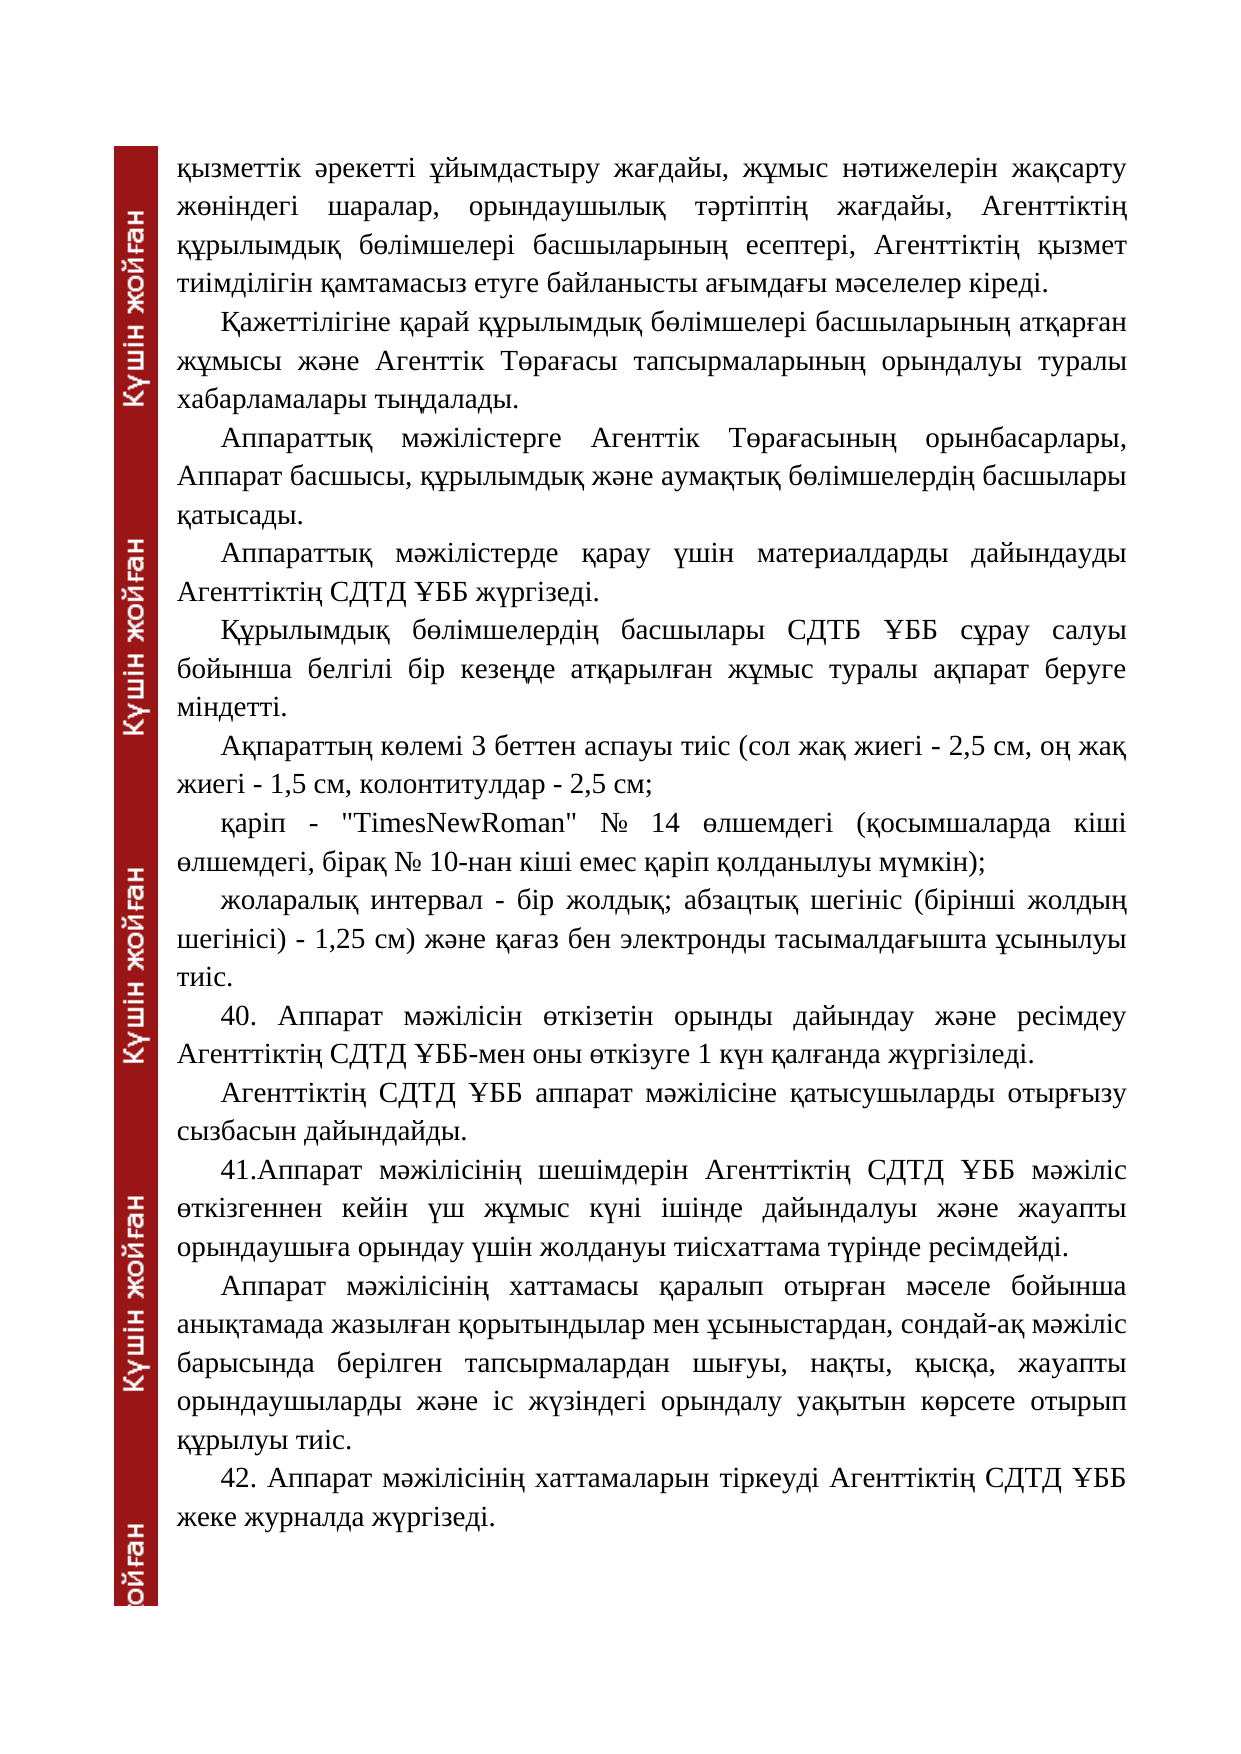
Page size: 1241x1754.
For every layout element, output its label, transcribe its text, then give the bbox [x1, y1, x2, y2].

text 40. Аппарат мәжілісін өткізетін орынды дайындау және ресімдеу Агенттіктің СДТД ҰББ-мен оны өткізуге 1 күн қалғанда жүргізіледі. [112, 998, 1128, 1070]
picture [114, 1455, 158, 1460]
text Аппараттық мәжілістерге Агенттік Төрағасының орынбасарлары, Аппарат басшысы, құрылымдық және аумақтық бөлімшелердің басшылары қатысады. [112, 420, 1128, 530]
text 42. Аппарат мәжілісінің хаттамаларын тіркеуді Агенттіктің СДТД ҰББ жеке журналда жүргізеді. [112, 1460, 1128, 1532]
picture [114, 415, 158, 420]
text Агенттіктің СДТД ҰББ аппарат мәжілісіне қатысушыларды отырғызу сызбасын дайындайды. [112, 1075, 1128, 1147]
text Қажеттілігіне қарай құрылымдық бөлімшелері басшыларының атқарған жұмысы және Агенттік Төрағасы тапсырмаларының орындалуы туралы хабарламалары тыңдалады. [112, 304, 1128, 415]
picture [114, 299, 158, 304]
picture [114, 877, 158, 882]
text қаріп - "ТimesNewRoman" № 14 өлшемдегі (қосымшаларда кіші өлшемдегі, бірақ № 10-нан кіші емес қаріп қолданылуы мүмкін); [112, 805, 1128, 877]
text Құрылымдық бөлімшелердің басшылары СДТБ ҰББ сұрау салуы бойынша белгілі бір кезеңде атқарылған жұмыс туралы ақпарат беруге міндетті. [112, 612, 1128, 723]
text Ақпараттың көлемі 3 беттен аспауы тиіс (сол жақ жиегі - 2,5 см, оң жақ жиегі - 1,5 см, колонтитулдар - 2,5 см; [112, 728, 1128, 800]
picture [114, 1263, 158, 1268]
picture [114, 800, 158, 805]
picture [114, 993, 158, 998]
picture [114, 607, 158, 612]
picture [114, 1532, 158, 1606]
picture [114, 1147, 158, 1152]
picture [114, 530, 158, 535]
picture [114, 1070, 158, 1075]
picture [114, 723, 158, 728]
text 41.Аппарат мәжілісінің шешімдерін Агенттіктің СДТД ҰББ мәжіліс өткізгеннен кейін үш жұмыс күні ішінде дайындалуы және жауапты орындаушыға орындау үшін жолдануы тиісхаттама түрінде ресімдейді. [112, 1152, 1128, 1263]
text жоларалық интервал - бір жолдық; абзацтық шегініс (бірінші жолдың шегінісі) - 1,25 см) және қағаз бен электронды тасымалдағышта ұсынылуы тиіс. [112, 882, 1128, 993]
text Аппарат мәжілісінің хаттамасы қаралып отырған мәселе бойынша анықтамада жазылған қорытындылар мен ұсыныстардан, сондай-ақ мәжіліс барысында берілген тапсырмалардан шығуы, нақты, қысқа, жауапты орындаушыларды және іс жүзіндегі орындалу уақытын көрсете отырып құрылуы тиіс. [112, 1268, 1128, 1455]
picture [114, 146, 158, 150]
text Аппараттық мәжілістерде қарау үшін материалдарды дайындауды Агенттіктің СДТД ҰББ жүргізеді. [112, 535, 1128, 607]
